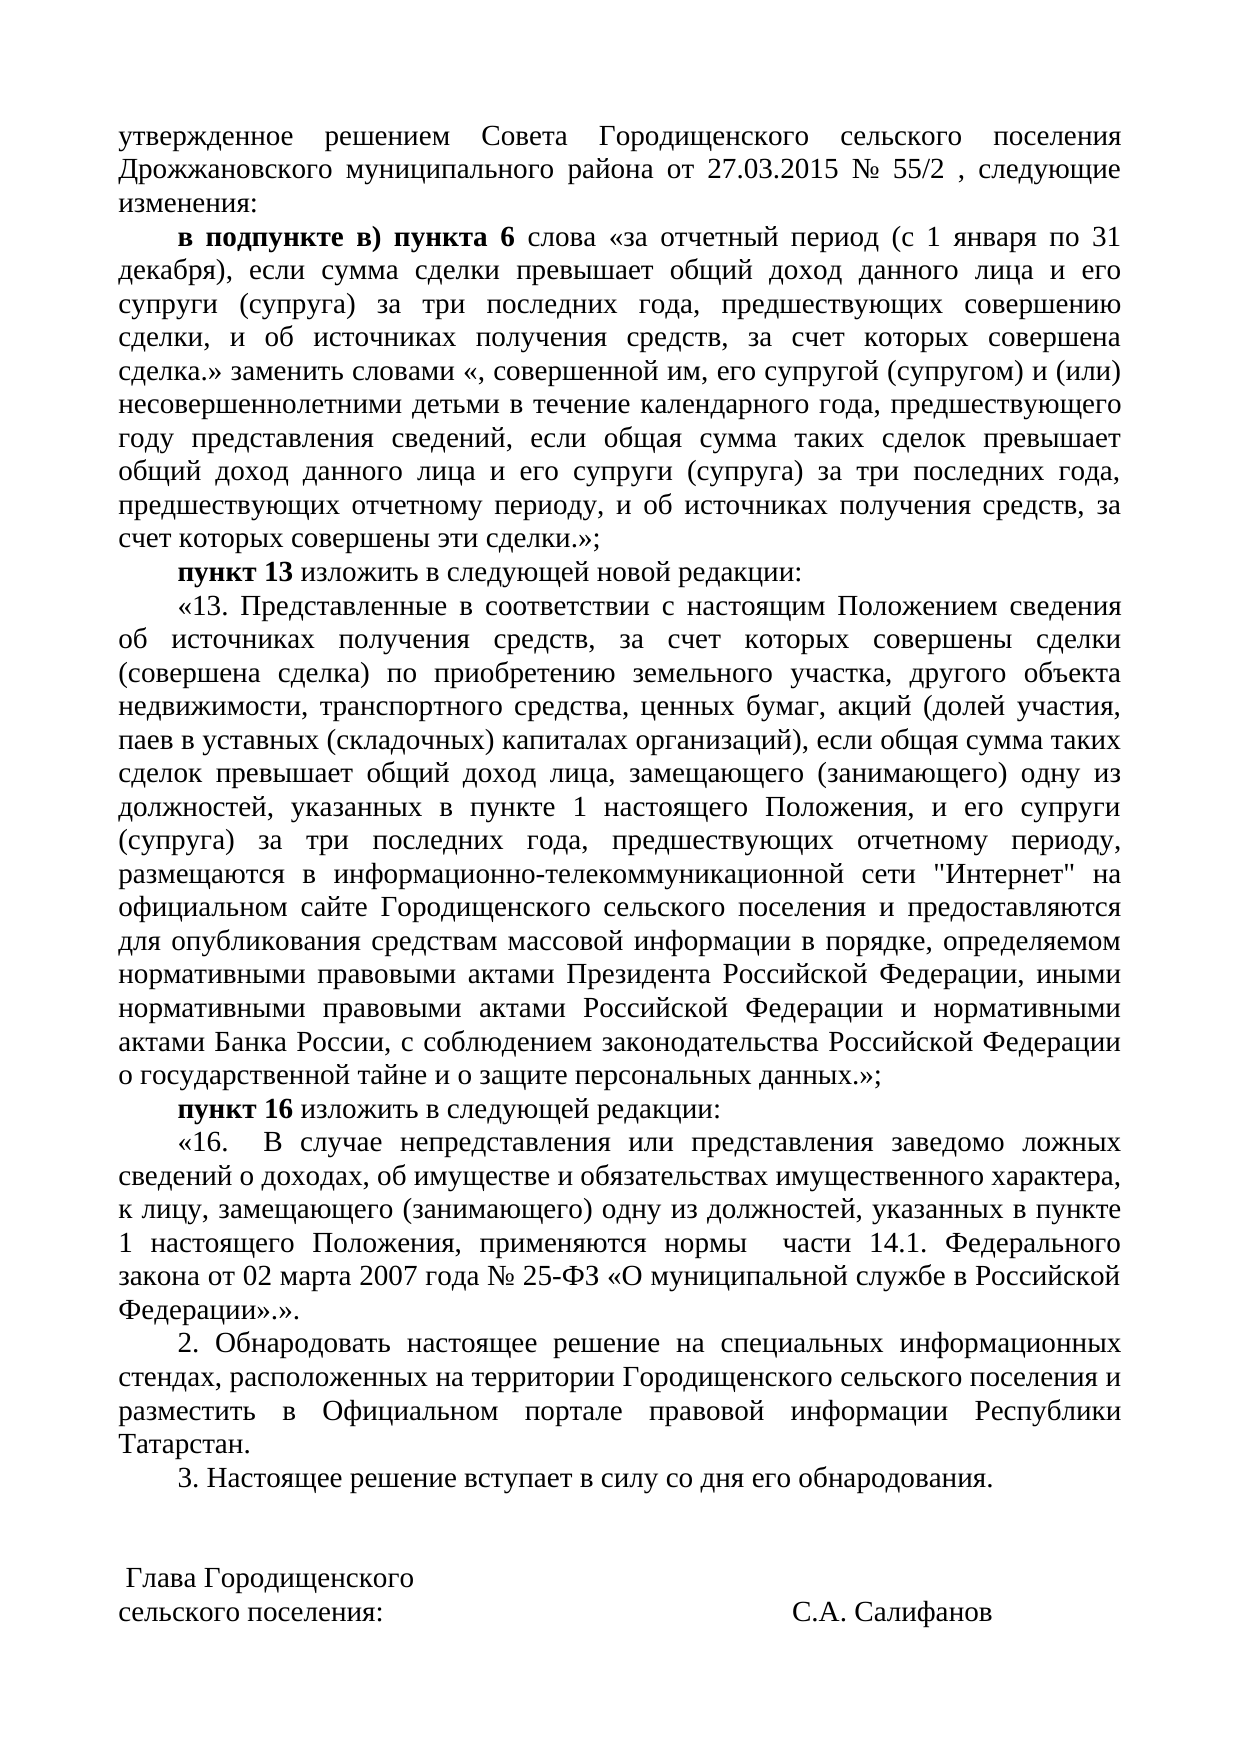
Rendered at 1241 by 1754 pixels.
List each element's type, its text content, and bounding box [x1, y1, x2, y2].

text пункт 16 изложить в следующей редакции: [118, 1091, 1122, 1124]
text Глава Городищенского [118, 1560, 1122, 1594]
text сельского поселения: С.А. Салифанов [118, 1594, 1122, 1627]
text «13. Представленные в соответствии с настоящим Положением сведения об источниках получения средств, за счет которых совершены сделки (совершена сделка) по приобретению земельного участка, другого объекта недвижимости, транспортного средства, ценных бумаг, акций (долей участия, паев в уставных (складочных) капиталах организаций), если общая сумма таких сделок превышает общий доход лица, замещающего (занимающего) одну из должностей, указанных в пункте 1 настоящего Положения, и его супруги (супруга) за три последних года, предшествующих отчетному периоду, размещаются в информационно-телекоммуникационной сети "Интернет" на официальном сайте Городищенского сельского поселения и предоставляются для опубликования средствам массовой информации в порядке, определяемом нормативными правовыми актами Президента Российской Федерации, иными нормативными правовыми актами Российской Федерации и нормативными актами Банка России, с соблюдением законодательства Российской Федерации о государственной тайне и о защите персональных данных.»; [118, 588, 1122, 1091]
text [118, 118, 1122, 219]
text в подпункте в) пункта 6 слова «за отчетный период (с 1 января по 31 декабря), если сумма сделки превышает общий доход данного лица и его супруги (супруга) за три последних года, предшествующих совершению сделки, и об источниках получения средств, за счет которых совершена сделка.» заменить словами «, совершенной им, его супругой (супругом) и (или) несовершеннолетними детьми в течение календарного года, предшествующего году представления сведений, если общая сумма таких сделок превышает общий доход данного лица и его супруги (супруга) за три последних года, предшествующих отчетному периоду, и об источниках получения средств, за счет которых совершены эти сделки.»; [118, 219, 1122, 554]
text 2. Обнародовать настоящее решение на специальных информационных стендах, расположенных на территории Городищенского сельского поселения и разместить в Официальном портале правовой информации Республики Татарстан. [118, 1326, 1122, 1460]
text «16. В случае непредставления или представления заведомо ложных сведений о доходах, об имуществе и обязательствах имущественного характера, к лицу, замещающего (занимающего) одну из должностей, указанных в пункте 1 настоящего Положения, применяются нормы части 14.1. Федерального закона от 02 марта 2007 года № 25-ФЗ «О муниципальной службе в Российской Федерации».». [118, 1124, 1122, 1326]
text пункт 13 изложить в следующей новой редакции: [118, 554, 1122, 588]
text 3. Настоящее решение вступает в силу со дня его обнародования. [118, 1460, 1122, 1493]
